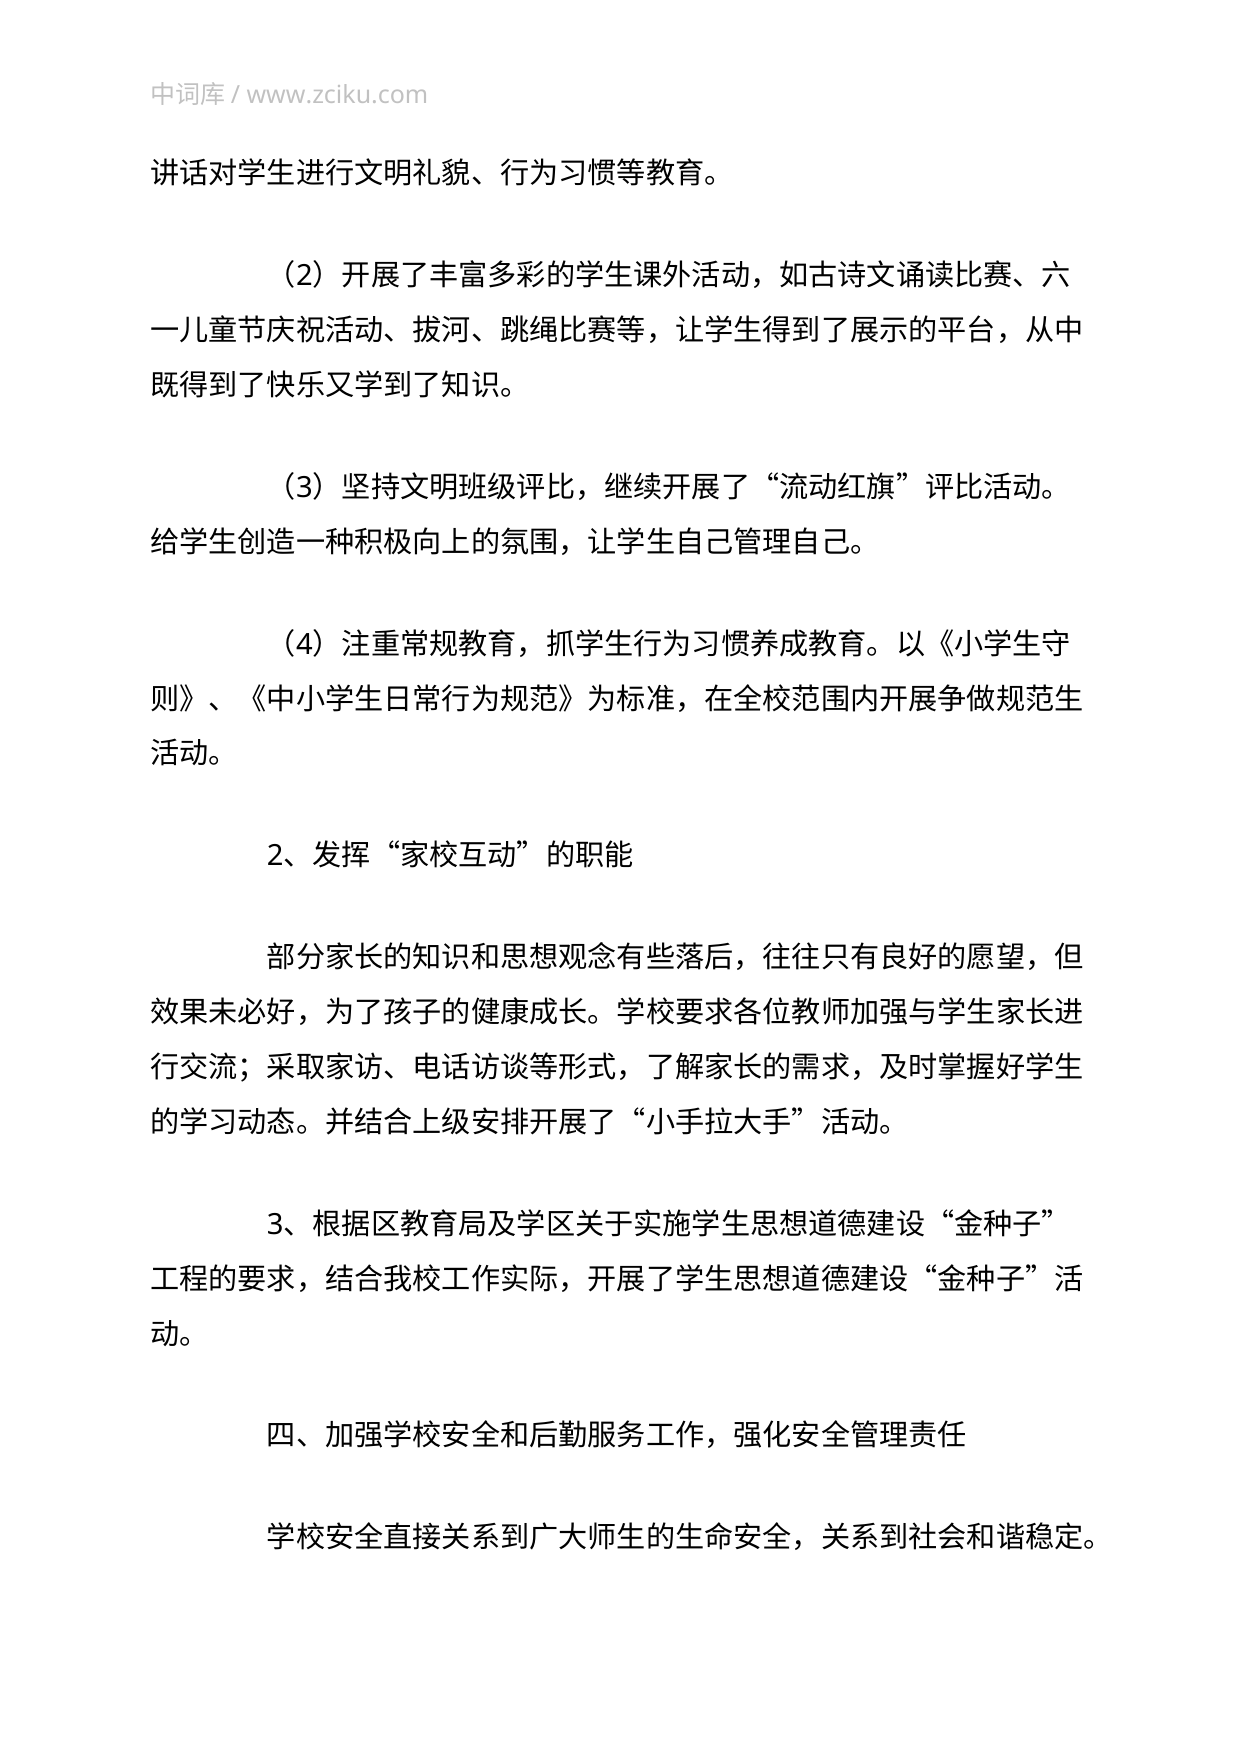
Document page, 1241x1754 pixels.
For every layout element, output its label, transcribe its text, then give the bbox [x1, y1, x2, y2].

text （4）注重常规教育，抓学生行为习惯养成教育。以《小学生守则》、《中小学生日常行为规范》为标准，在全校范围内开展争做规范生活动。 [150, 620, 1090, 772]
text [150, 1514, 1090, 1556]
text 2、发挥“家校互动”的职能 [150, 832, 1090, 874]
text （2）开展了丰富多彩的学生课外活动，如古诗文诵读比赛、六一儿童节庆祝活动、拔河、跳绳比赛等，让学生得到了展示的平台，从中既得到了快乐又学到了知识。 [150, 252, 1090, 404]
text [150, 150, 1090, 192]
text 四、加强学校安全和后勤服务工作，强化安全管理责任 [150, 1412, 1090, 1454]
text 3、根据区教育局及学区关于实施学生思想道德建设“金种子”工程的要求，结合我校工作实际，开展了学生思想道德建设“金种子”活动。 [150, 1200, 1090, 1352]
text 部分家长的知识和思想观念有些落后，往往只有良好的愿望，但效果未必好，为了孩子的健康成长。学校要求各位教师加强与学生家长进行交流；采取家访、电话访谈等形式，了解家长的需求，及时掌握好学生的学习动态。并结合上级安排开展了“小手拉大手”活动。 [150, 934, 1090, 1141]
text （3）坚持文明班级评比，继续开展了“流动红旗”评比活动。给学生创造一种积极向上的氛围，让学生自己管理自己。 [150, 463, 1090, 561]
